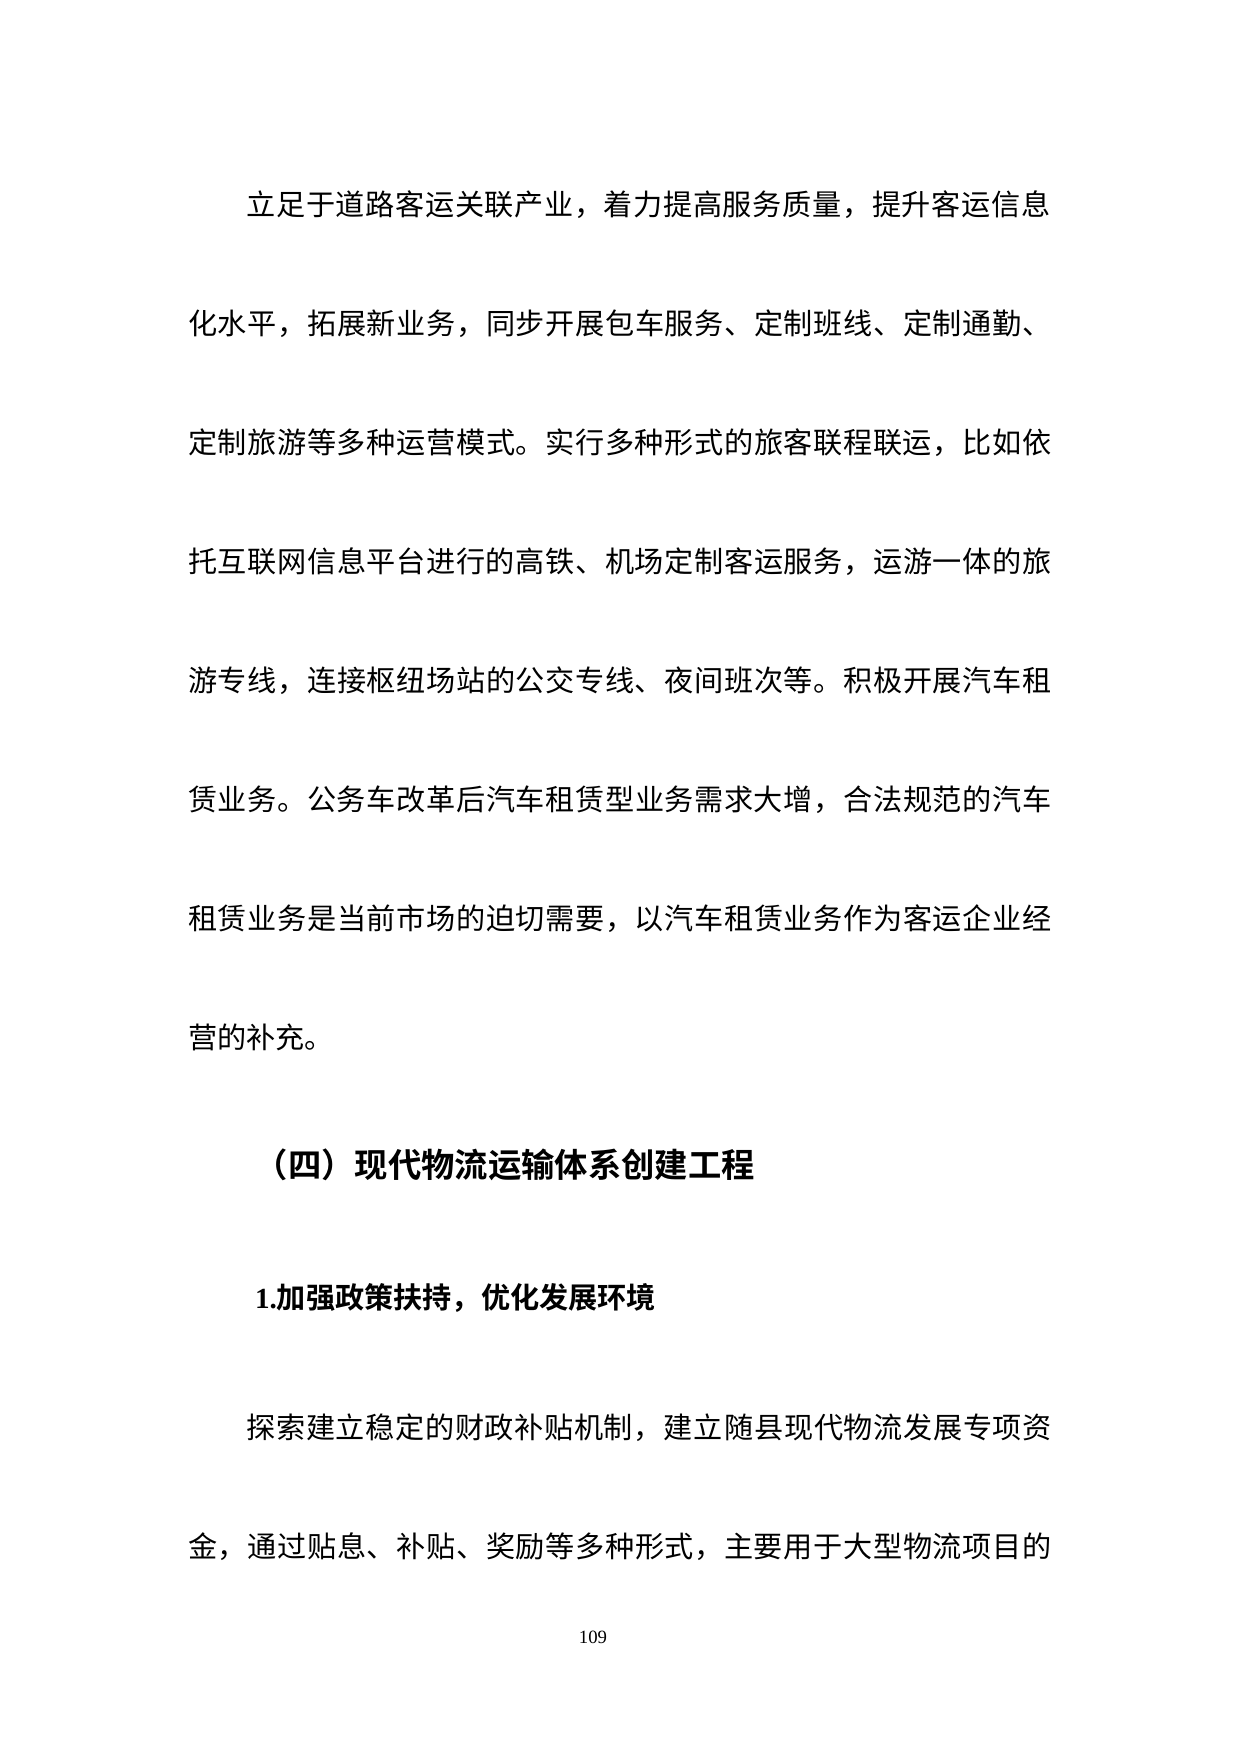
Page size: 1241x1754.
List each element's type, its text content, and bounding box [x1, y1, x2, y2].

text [188, 1386, 1052, 1584]
subtitle （四）现代物流运输体系创建工程 [188, 1124, 1052, 1203]
subtitle 1.加强政策扶持，优化发展环境 [188, 1256, 1052, 1336]
list 立足于道路客运关联产业，着力提高服务质量，提升客运信息化水平，拓展新业务，同步开展包车服务、定制班线、定制通勤、定制旅游等多种运营模式。实行多种形式的旅客联程联运，比如依托互联网信息平台进行的高铁、机场定制客运服务，运游一体的旅游专线，连接枢纽场站的公交专线、夜间班次等。积极开展汽车租赁业务。公务车改革后汽车租赁型业务需求大增，合法规范的汽车租赁业务是当前市场的迫切需要，以汽车租赁业务作为客运企业经营的补充。 [188, 163, 1052, 1075]
